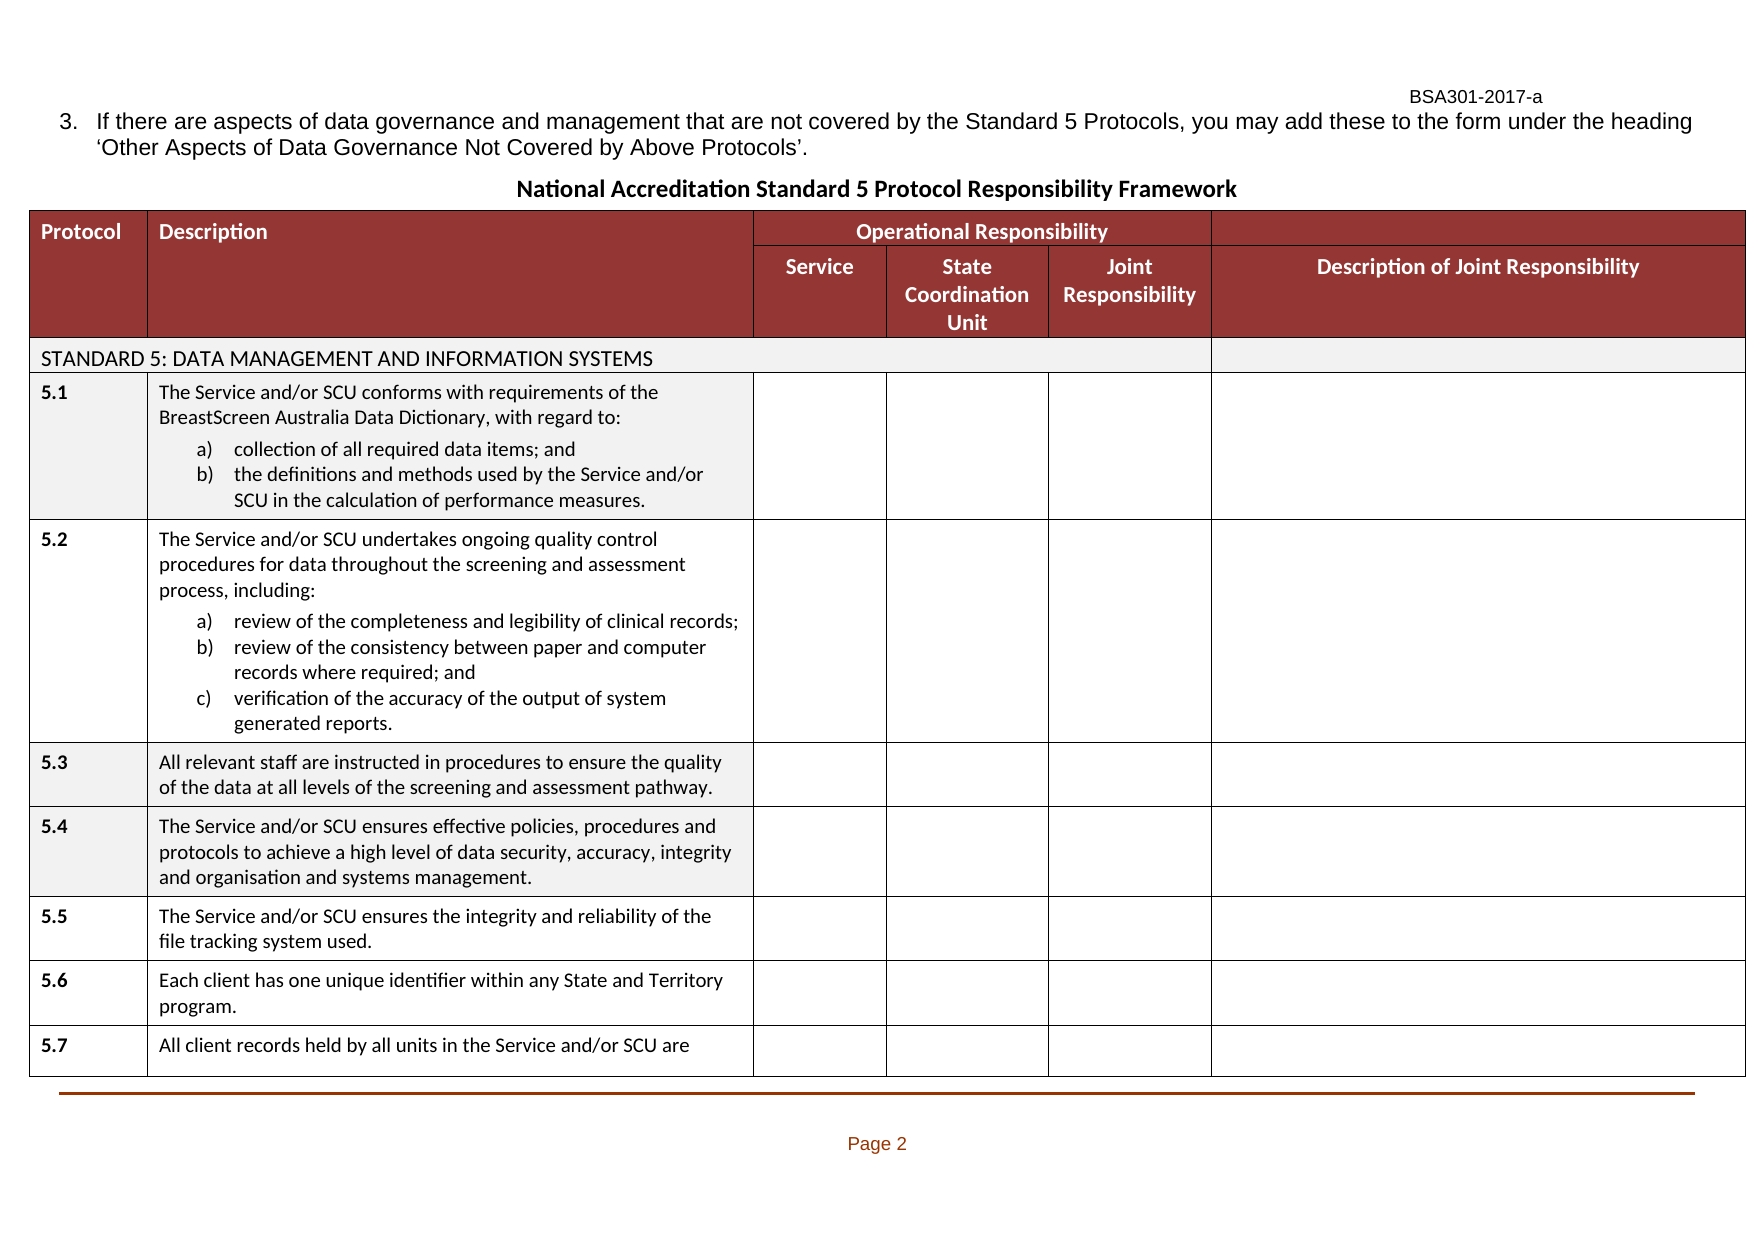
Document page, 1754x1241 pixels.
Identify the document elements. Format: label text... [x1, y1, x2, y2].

table_cell [1049, 520, 1211, 742]
table_header Protocol [30, 211, 147, 337]
table_cell The Service and/or SCU ensures the integrity and reliability of the file tracking system used. [148, 897, 753, 960]
table_header Description [148, 211, 753, 337]
table_cell [1212, 338, 1745, 372]
table_cell [1212, 897, 1745, 960]
table_cell [1049, 807, 1211, 896]
table_cell [1212, 807, 1745, 896]
table_cell 5.1 [30, 373, 147, 519]
list If there are aspects of data governance and management that are not covered by the Standard 5 Protocols, you may add these to the form under the heading ‘Other Aspects of Data Governance Not Covered by Above Protocols’. [59, 108, 1695, 161]
table_cell All relevant staff are instructed in procedures to ensure the quality of the data at all levels of the screening and assessment pathway. [148, 743, 753, 806]
table_cell [754, 807, 886, 896]
table_cell [1049, 961, 1211, 1025]
table_cell [1212, 961, 1745, 1025]
table_header Operational Responsibility [754, 211, 1211, 245]
table_cell [887, 1026, 1048, 1076]
table_cell STANDARD 5: DATA MANAGEMENT AND INFORMATION SYSTEMS [30, 338, 1211, 372]
table_cell [1212, 520, 1745, 742]
table_cell The Service and/or SCU undertakes ongoing quality control procedures for data throughout the screening and assessment process, including: review of the completeness and legibility of clinical records; review of the consistency between paper and computer records where required; and verification of the accuracy of the output of system generated reports. [148, 520, 753, 742]
table_cell [887, 743, 1048, 806]
table_cell [1049, 743, 1211, 806]
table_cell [148, 1026, 753, 1076]
table_cell [754, 1026, 886, 1076]
table_cell The Service and/or SCU conforms with requirements of the BreastScreen Australia Data Dictionary, with regard to: collection of all required data items; and the definitions and methods used by the Service and/or SCU in the calculation of performance measures. [148, 373, 753, 519]
table_cell 5.5 [30, 897, 147, 960]
table_cell [754, 743, 886, 806]
table_cell 5.7 [30, 1026, 147, 1076]
table_cell 5.6 [30, 961, 147, 1025]
table_cell Service [754, 246, 886, 337]
table_cell [1212, 743, 1745, 806]
table_cell [887, 961, 1048, 1025]
table_cell State Coordination Unit [887, 246, 1048, 337]
table_cell [754, 373, 886, 519]
table_cell [754, 961, 886, 1025]
table_cell [887, 373, 1048, 519]
table_cell [887, 807, 1048, 896]
table_cell [1049, 897, 1211, 960]
table_cell [1212, 373, 1745, 519]
table_cell [1049, 373, 1211, 519]
table_cell [1049, 1026, 1211, 1076]
table_cell Each client has one unique identifier within any State and Territory program. [148, 961, 753, 1025]
table_cell [754, 520, 886, 742]
text National Accreditation Standard 5 Protocol Responsibility Framework [59, 173, 1695, 204]
table_cell [754, 897, 886, 960]
table_header [1212, 211, 1745, 245]
table_cell [887, 520, 1048, 742]
table_cell 5.2 [30, 520, 147, 742]
table_cell [887, 897, 1048, 960]
table_cell Description of Joint Responsibility [1212, 246, 1745, 337]
table_cell 5.4 [30, 807, 147, 896]
table_cell The Service and/or SCU ensures effective policies, procedures and protocols to achieve a high level of data security, accuracy, integrity and organisation and systems management. [148, 807, 753, 896]
table_cell [1212, 1026, 1745, 1076]
table_cell 5.3 [30, 743, 147, 806]
table_cell Joint Responsibility [1049, 246, 1211, 337]
